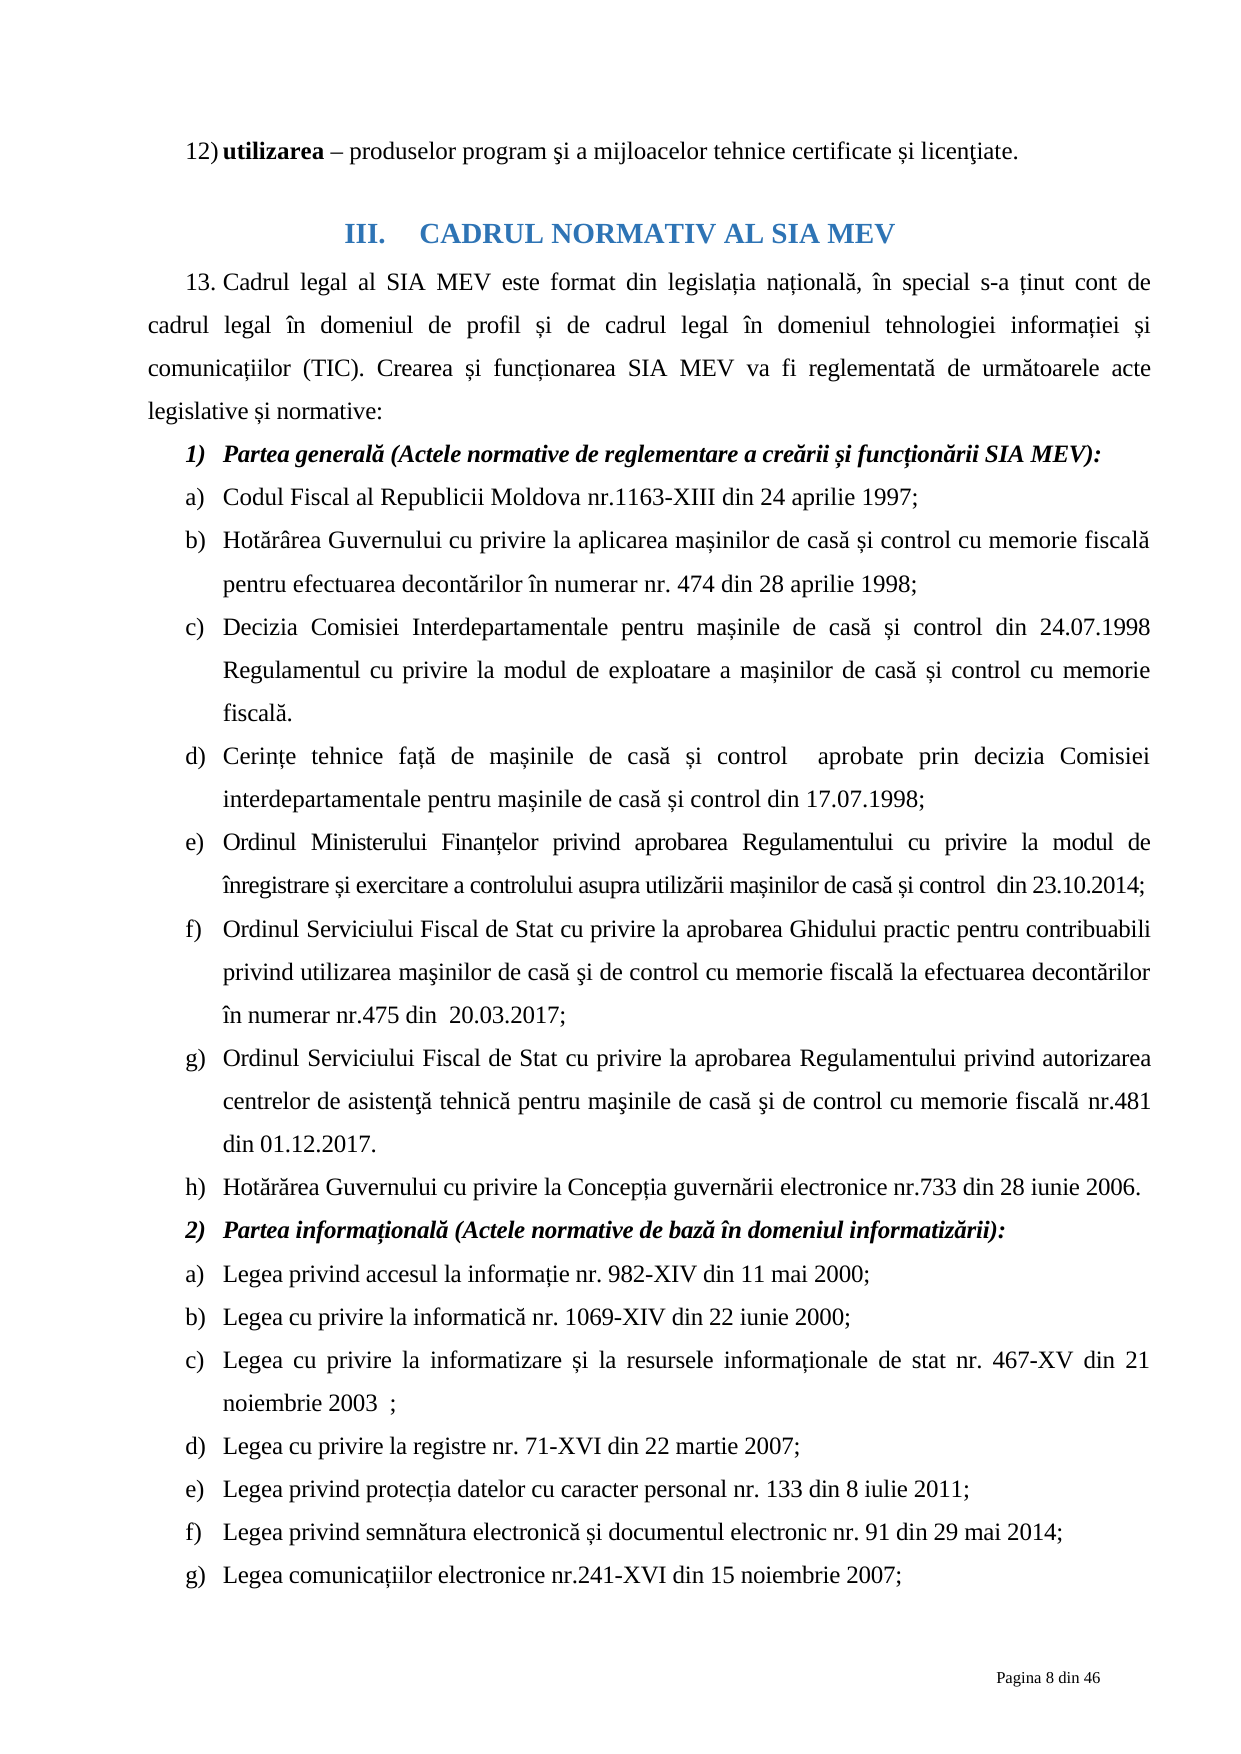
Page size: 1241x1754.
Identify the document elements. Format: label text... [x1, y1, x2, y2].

list Partea informațională (Actele normative de bază în domeniul informatizării): [185, 1216, 1151, 1244]
list Legea cu privire la informatizare și la resursele informaționale de stat nr. 467-XV din 21 noiembrie 2003 ; [185, 1345, 1151, 1417]
list Hotărârea Guvernului cu privire la aplicarea mașinilor de casă și control cu memorie fiscală pentru efectuarea decontărilor în numerar nr. 474 din 28 aprilie 1998; [185, 526, 1151, 597]
list Ordinul Ministerului Finanțelor privind aprobarea Regulamentului cu privire la modul de înregistrare și exercitare a controlului asupra utilizării mașinilor de casă și control din 23.10.2014; [185, 827, 1151, 899]
list Hotărărea Guvernului cu privire la Concepția guvernării electronice nr.733 din 28 iunie 2006. [185, 1172, 1151, 1201]
list Ordinul Serviciului Fiscal de Stat cu privire la aprobarea Ghidului practic pentru contribuabili privind utilizarea maşinilor de casă şi de control cu memorie fiscală la efectuarea decontărilor în numerar nr.475 din 20.03.2017; [185, 914, 1151, 1029]
list Cadrul legal al SIA MEV este format din legislația națională, în special s-a ținut cont de cadrul legal în domeniul de profil și de cadrul legal în domeniul tehnologiei informației și comunicațiilor (TIC). Crearea și funcționarea SIA MEV va fi reglementată de următoarele acte legislative și normative: [148, 267, 1151, 425]
list Legea cu privire la informatică nr. 1069-XIV din 22 iunie 2000; [185, 1302, 1151, 1331]
list Legea privind semnătura electronică și documentul electronic nr. 91 din 29 mai 2014; [185, 1517, 1151, 1546]
list Ordinul Serviciului Fiscal de Stat cu privire la aprobarea Regulamentului privind autorizarea centrelor de asistenţă tehnică pentru maşinile de casă şi de control cu memorie fiscală nr.481 din 01.12.2017. [185, 1043, 1151, 1158]
list Legea privind accesul la informație nr. 982-XIV din 11 mai 2000; [185, 1259, 1151, 1287]
list Legea comunicațiilor electronice nr.241-XVI din 15 noiembrie 2007; [185, 1561, 1151, 1589]
list Legea privind protecția datelor cu caracter personal nr. 133 din 8 iulie 2011; [185, 1474, 1151, 1503]
list Decizia Comisiei Interdepartamentale pentru mașinile de casă și control din 24.07.1998 Regulamentul cu privire la modul de exploatare a mașinilor de casă și control cu memorie fiscală. [185, 612, 1151, 727]
subtitle CADRUL NORMATIV AL SIA MEV [344, 216, 1151, 250]
list Codul Fiscal al Republicii Moldova nr.1163-XIII din 24 aprilie 1997; [185, 482, 1151, 511]
list Partea generală (Actele normative de reglementare a creării și funcționării SIA MEV): [185, 439, 1151, 468]
list Cerințe tehnice față de mașinile de casă și control aprobate prin decizia Comisiei interdepartamentale pentru mașinile de casă și control din 17.07.1998; [185, 741, 1151, 813]
list utilizarea – produselor program şi a mijloacelor tehnice certificate și licenţiate. [185, 136, 1151, 164]
list Legea cu privire la registre nr. 71-XVI din 22 martie 2007; [185, 1431, 1151, 1460]
